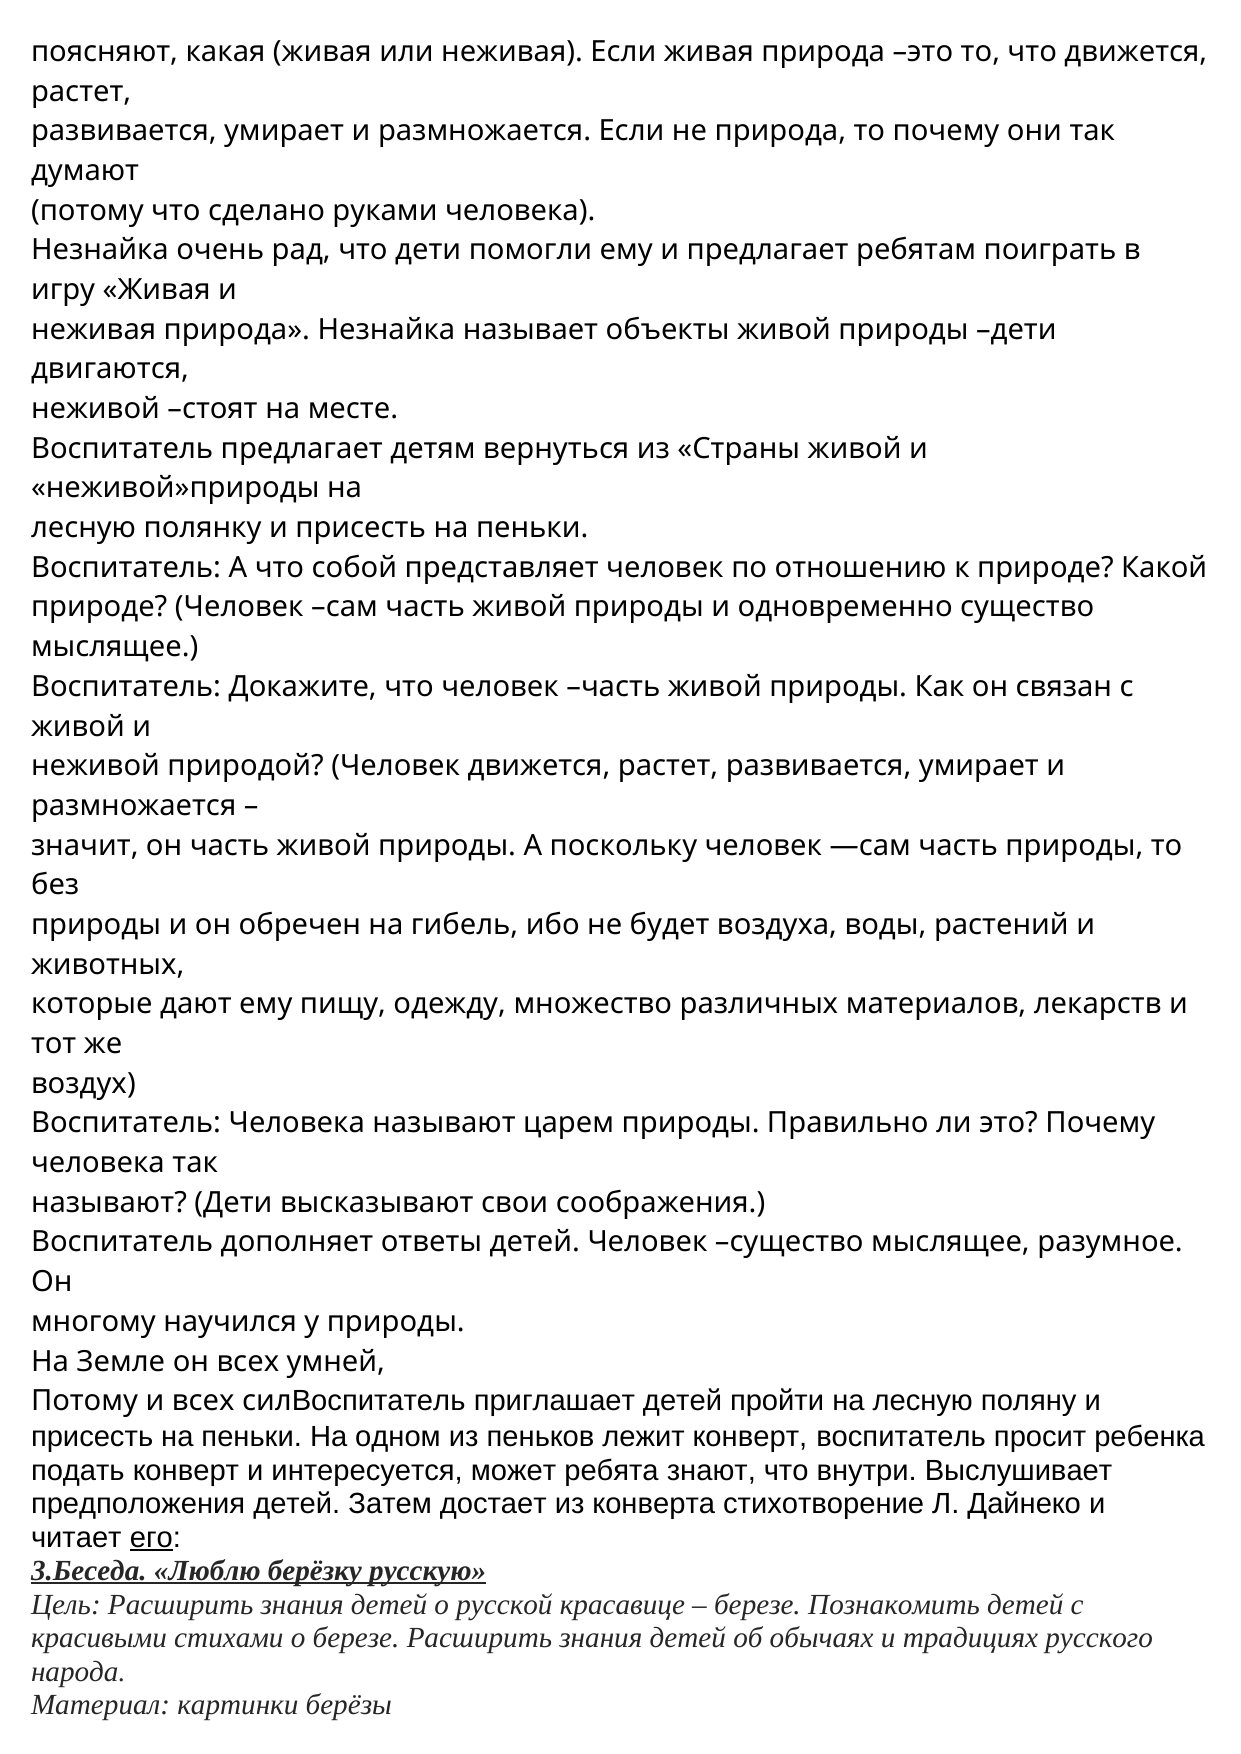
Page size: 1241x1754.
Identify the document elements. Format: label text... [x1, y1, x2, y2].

text Воспитатель: Человека называют царем природы. Правильно ли это? Почему человека так [31, 1102, 1210, 1181]
text Воспитатель предлагает детям вернуться из «Страны живой и «неживой»природы на [31, 427, 1210, 506]
text развивается, умирает и размножается. Если не природа, то почему они так думают [31, 109, 1210, 189]
text многому научился у природы. [31, 1300, 1210, 1340]
text Потому и всех силВоспитатель приглашает детей пройти на лесную поляну и присесть на пеньки. На одном из пеньков лежит конверт, воспитатель просит ребенка подать конверт и интересуется, может ребята знают, что внутри. Выслушивает предположения детей. Затем достает из конверта стихотворение Л. Дайнеко и читает его: [31, 1379, 1210, 1553]
text называют? (Дети высказывают свои соображения.) [31, 1181, 1210, 1221]
text Воспитатель: Докажите, что человек –часть живой природы. Как он связан с живой и [31, 665, 1210, 744]
text Воспитатель: А что собой представляет человек по отношению к природе? Какой [31, 546, 1210, 586]
text воздух) [31, 1062, 1210, 1102]
text Цель: Расширить знания детей о русской красавице – березе. Познакомить детей с красивыми стихами о березе. Расширить знания детей об обычаях и традициях русского народа. [31, 1587, 1210, 1687]
text На Земле он всех умней, [31, 1340, 1210, 1379]
text неживая природа». Незнайка называет объекты живой природы –дети двигаются, [31, 308, 1210, 387]
text Воспитатель дополняет ответы детей. Человек –существо мыслящее, разумное. Он [31, 1221, 1210, 1300]
text значит, он часть живой природы. А поскольку человек —сам часть природы, то без [31, 824, 1210, 903]
text (потому что сделано руками человека). [31, 189, 1210, 228]
text Материал: картинки берёзы [31, 1687, 1210, 1721]
text Незнайка очень рад, что дети помогли ему и предлагает ребятам поиграть в игру «Живая и [31, 228, 1210, 308]
text лесную полянку и присесть на пеньки. [31, 506, 1210, 546]
text природе? (Человек –сам часть живой природы и одновременно существо мыслящее.) [31, 586, 1210, 665]
text 3.Беседа. «Люблю берёзку русскую» [31, 1553, 1210, 1587]
text природы и он обречен на гибель, ибо не будет воздуха, воды, растений и животных, [31, 903, 1210, 983]
text поясняют, какая (живая или неживая). Если живая природа –это то, что движется, растет, [31, 30, 1210, 109]
text которые дают ему пищу, одежду, множество различных материалов, лекарств и тот же [31, 983, 1210, 1062]
text неживой –стоят на месте. [31, 387, 1210, 427]
text неживой природой? (Человек движется, растет, развивается, умирает и размножается – [31, 744, 1210, 824]
